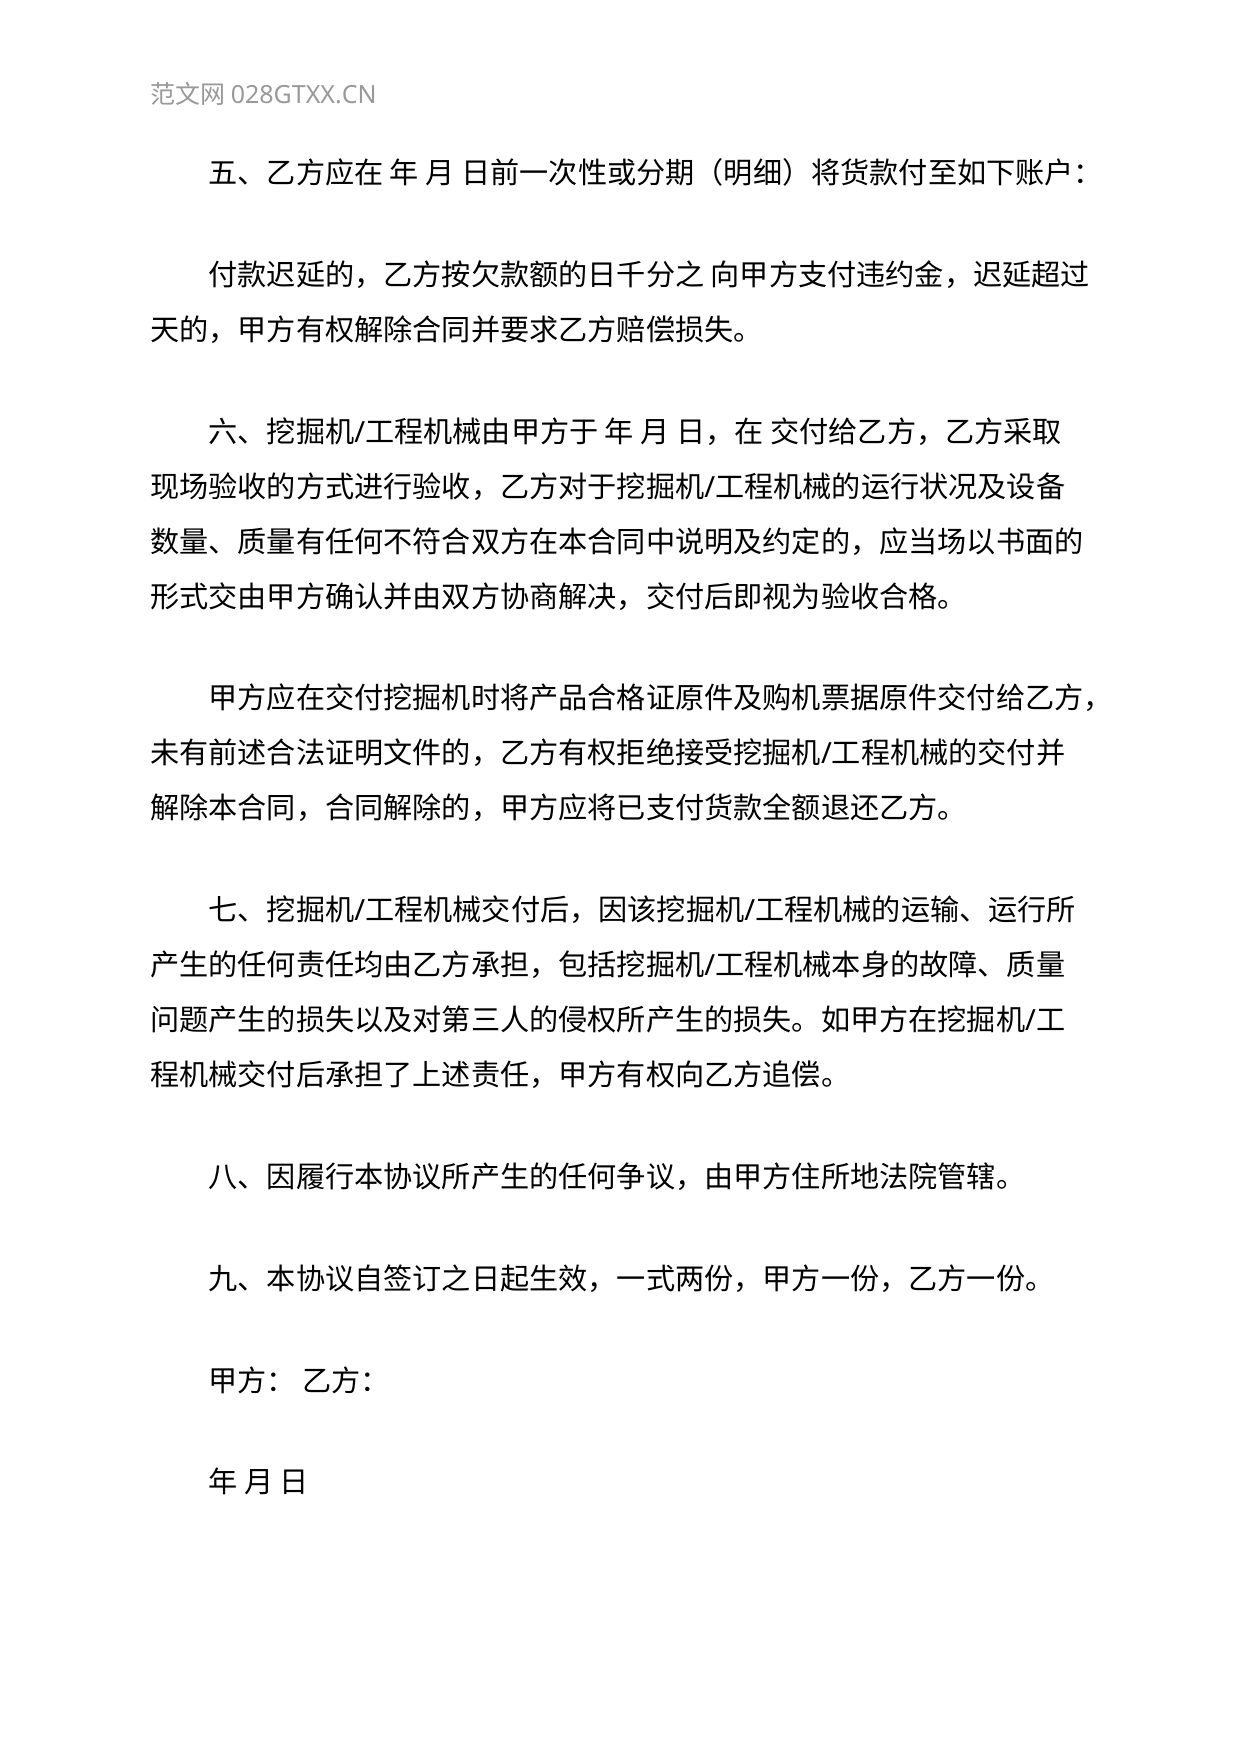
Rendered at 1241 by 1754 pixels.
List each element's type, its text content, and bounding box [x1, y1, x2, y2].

text 甲方应在交付挖掘机时将产品合格证原件及购机票据原件交付给乙方，未有前述合法证明文件的，乙方有权拒绝接受挖掘机/工程机械的交付并解除本合同，合同解除的，甲方应将已支付货款全额退还乙方。 [150, 675, 1090, 827]
text 六、挖掘机/工程机械由甲方于 年 月 日，在 交付给乙方，乙方采取现场验收的方式进行验收，乙方对于挖掘机/工程机械的运行状况及设备数量、质量有任何不符合双方在本合同中说明及约定的，应当场以书面的形式交由甲方确认并由双方协商解决，交付后即视为验收合格。 [150, 408, 1090, 616]
text 八、因履行本协议所产生的任何争议，由甲方住所地法院管辖。 [150, 1153, 1090, 1196]
text 甲方： 乙方： [150, 1357, 1090, 1399]
text 七、挖掘机/工程机械交付后，因该挖掘机/工程机械的运输、运行所产生的任何责任均由乙方承担，包括挖掘机/工程机械本身的故障、质量问题产生的损失以及对第三人的侵权所产生的损失。如甲方在挖掘机/工程机械交付后承担了上述责任，甲方有权向乙方追偿。 [150, 887, 1090, 1094]
text 年 月 日 [150, 1459, 1090, 1501]
text 付款迟延的，乙方按欠款额的日千分之 向甲方支付违约金，迟延超过 天的，甲方有权解除合同并要求乙方赔偿损失。 [150, 252, 1090, 349]
text 九、本协议自签订之日起生效，一式两份，甲方一份，乙方一份。 [150, 1255, 1090, 1298]
text 五、乙方应在 年 月 日前一次性或分期（明细）将货款付至如下账户： [150, 150, 1090, 192]
